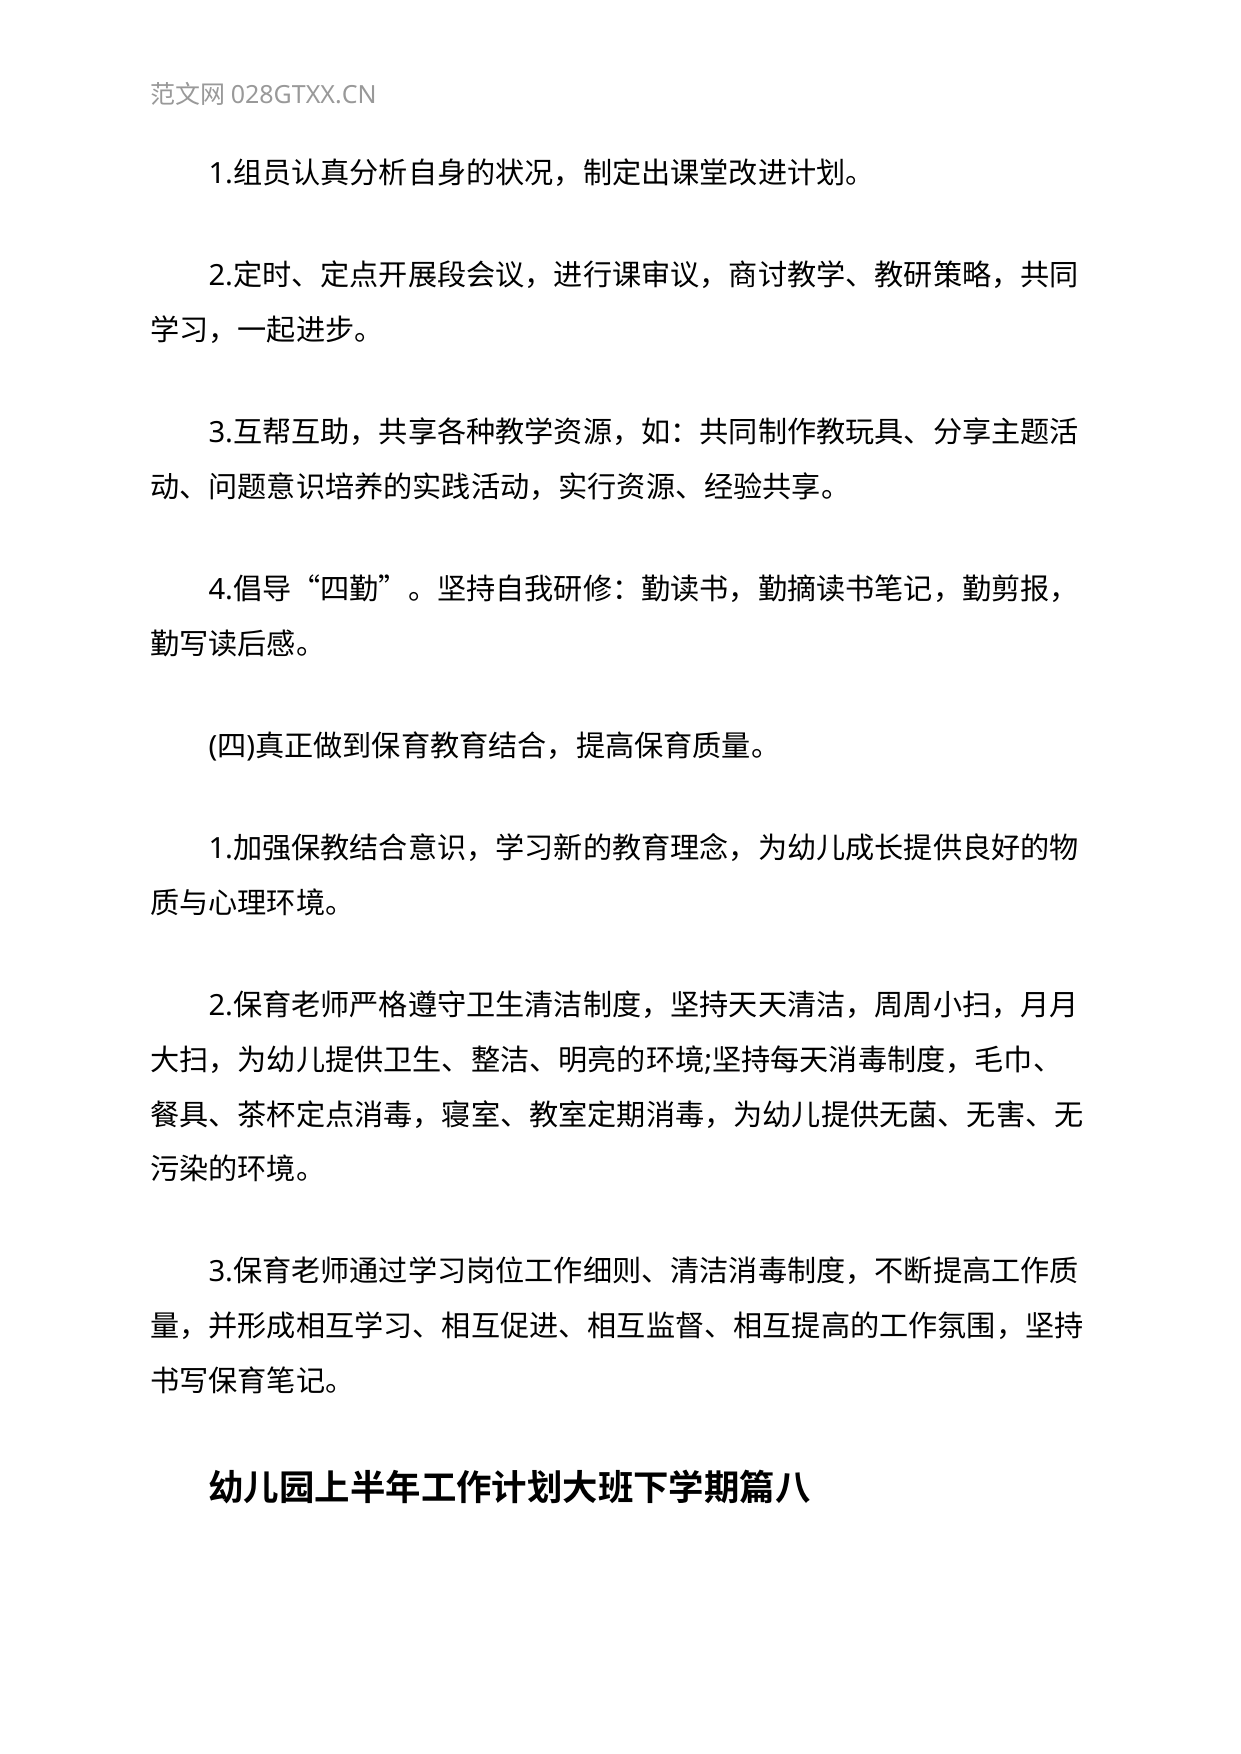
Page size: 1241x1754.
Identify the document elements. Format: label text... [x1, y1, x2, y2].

text 2.定时、定点开展段会议，进行课审议，商讨教学、教研策略，共同学习，一起进步。 [150, 252, 1090, 349]
text 3.互帮互助，共享各种教学资源，如：共同制作教玩具、分享主题活动、问题意识培养的实践活动，实行资源、经验共享。 [150, 409, 1090, 506]
text 2.保育老师严格遵守卫生清洁制度，坚持天天清洁，周周小扫，月月大扫，为幼儿提供卫生、整洁、明亮的环境;坚持每天消毒制度，毛巾、餐具、茶杯定点消毒，寝室、教室定期消毒，为幼儿提供无菌、无害、无污染的环境。 [150, 981, 1090, 1188]
text 1.加强保教结合意识，学习新的教育理念，为幼儿成长提供良好的物质与心理环境。 [150, 824, 1090, 922]
text (四)真正做到保育教育结合，提高保育质量。 [150, 722, 1090, 765]
text 1.组员认真分析自身的状况，制定出课堂改进计划。 [150, 150, 1090, 192]
text 4.倡导“四勤”。坚持自我研修：勤读书，勤摘读书笔记，勤剪报，勤写读后感。 [150, 566, 1090, 663]
text 幼儿园上半年工作计划大班下学期篇八 [150, 1459, 1090, 1511]
text 3.保育老师通过学习岗位工作细则、清洁消毒制度，不断提高工作质量，并形成相互学习、相互促进、相互监督、相互提高的工作氛围，坚持书写保育笔记。 [150, 1248, 1090, 1400]
